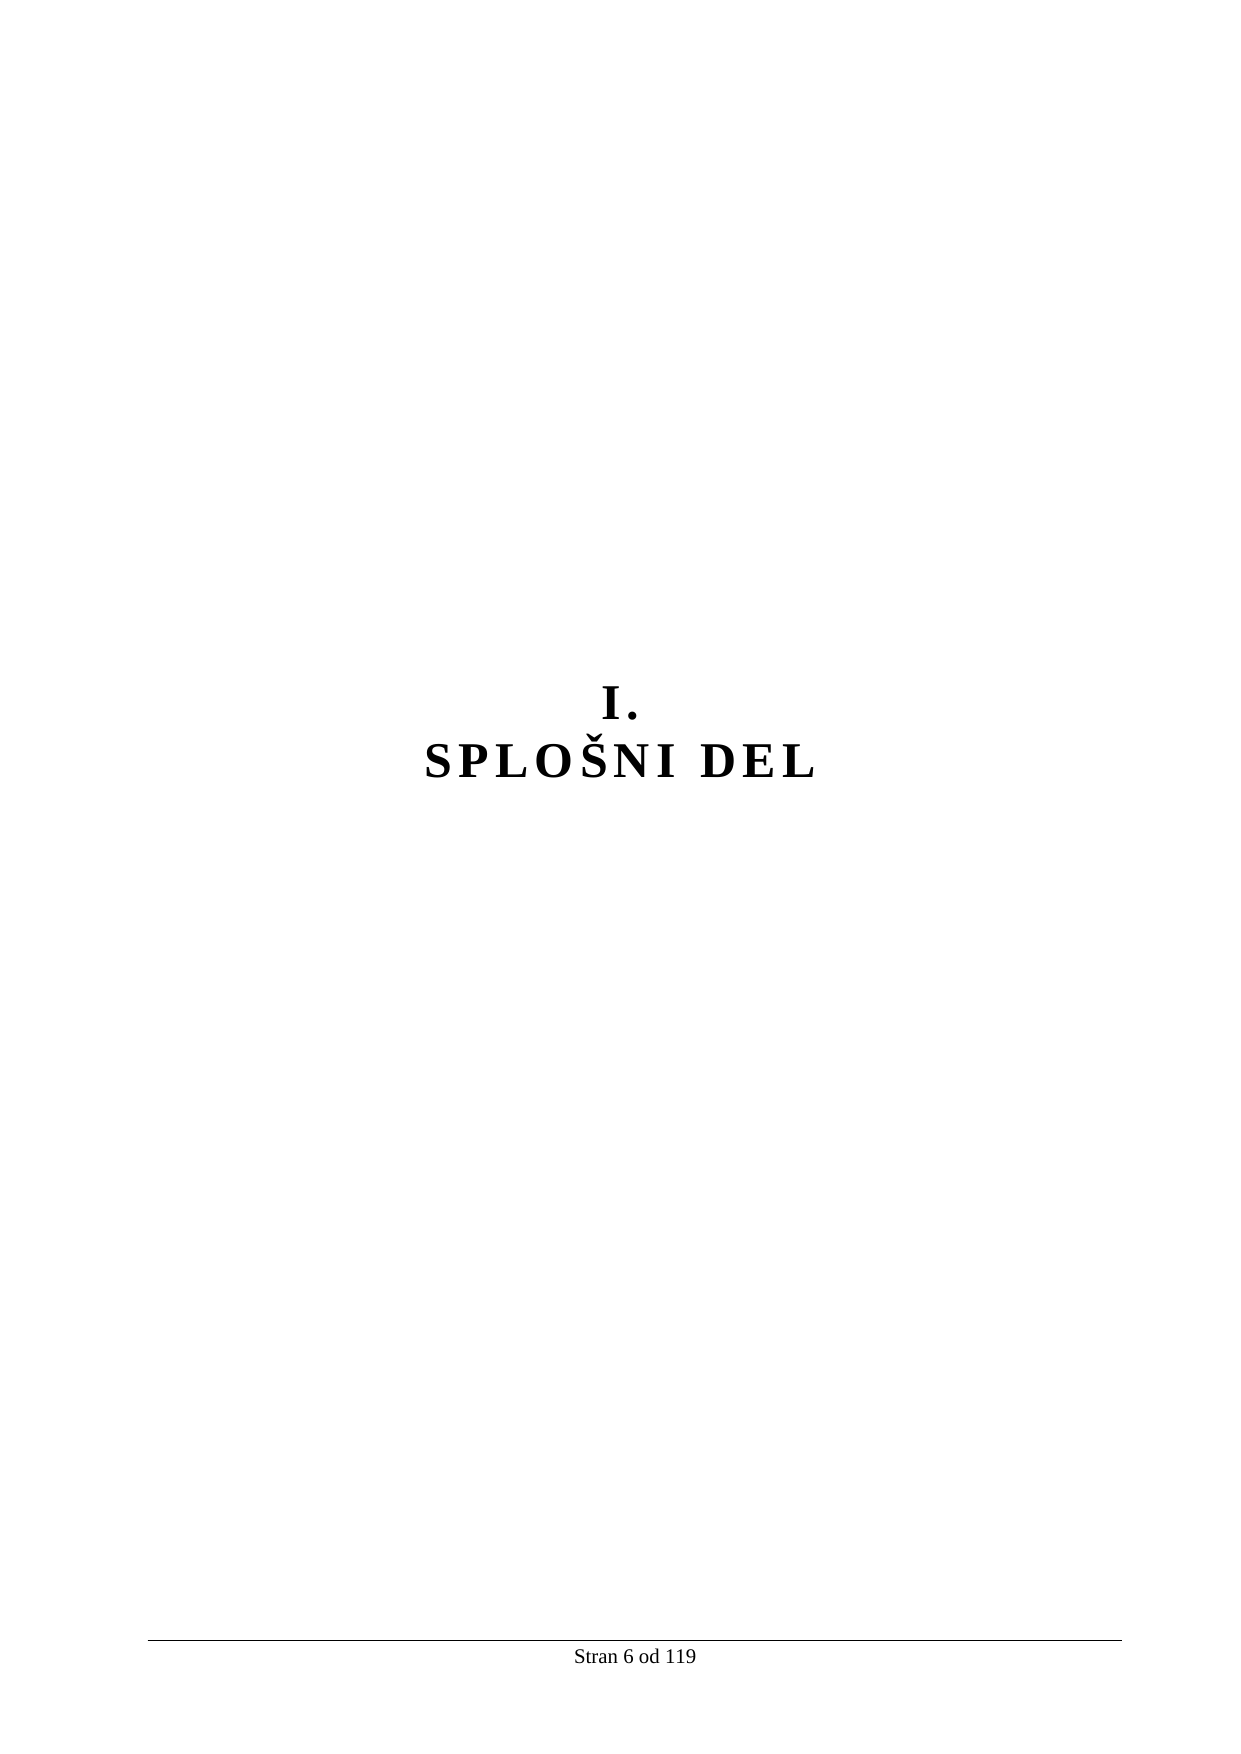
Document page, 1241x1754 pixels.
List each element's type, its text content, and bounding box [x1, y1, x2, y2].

text SPLOŠNI DEL [118, 730, 1122, 788]
text I. [118, 673, 1122, 730]
